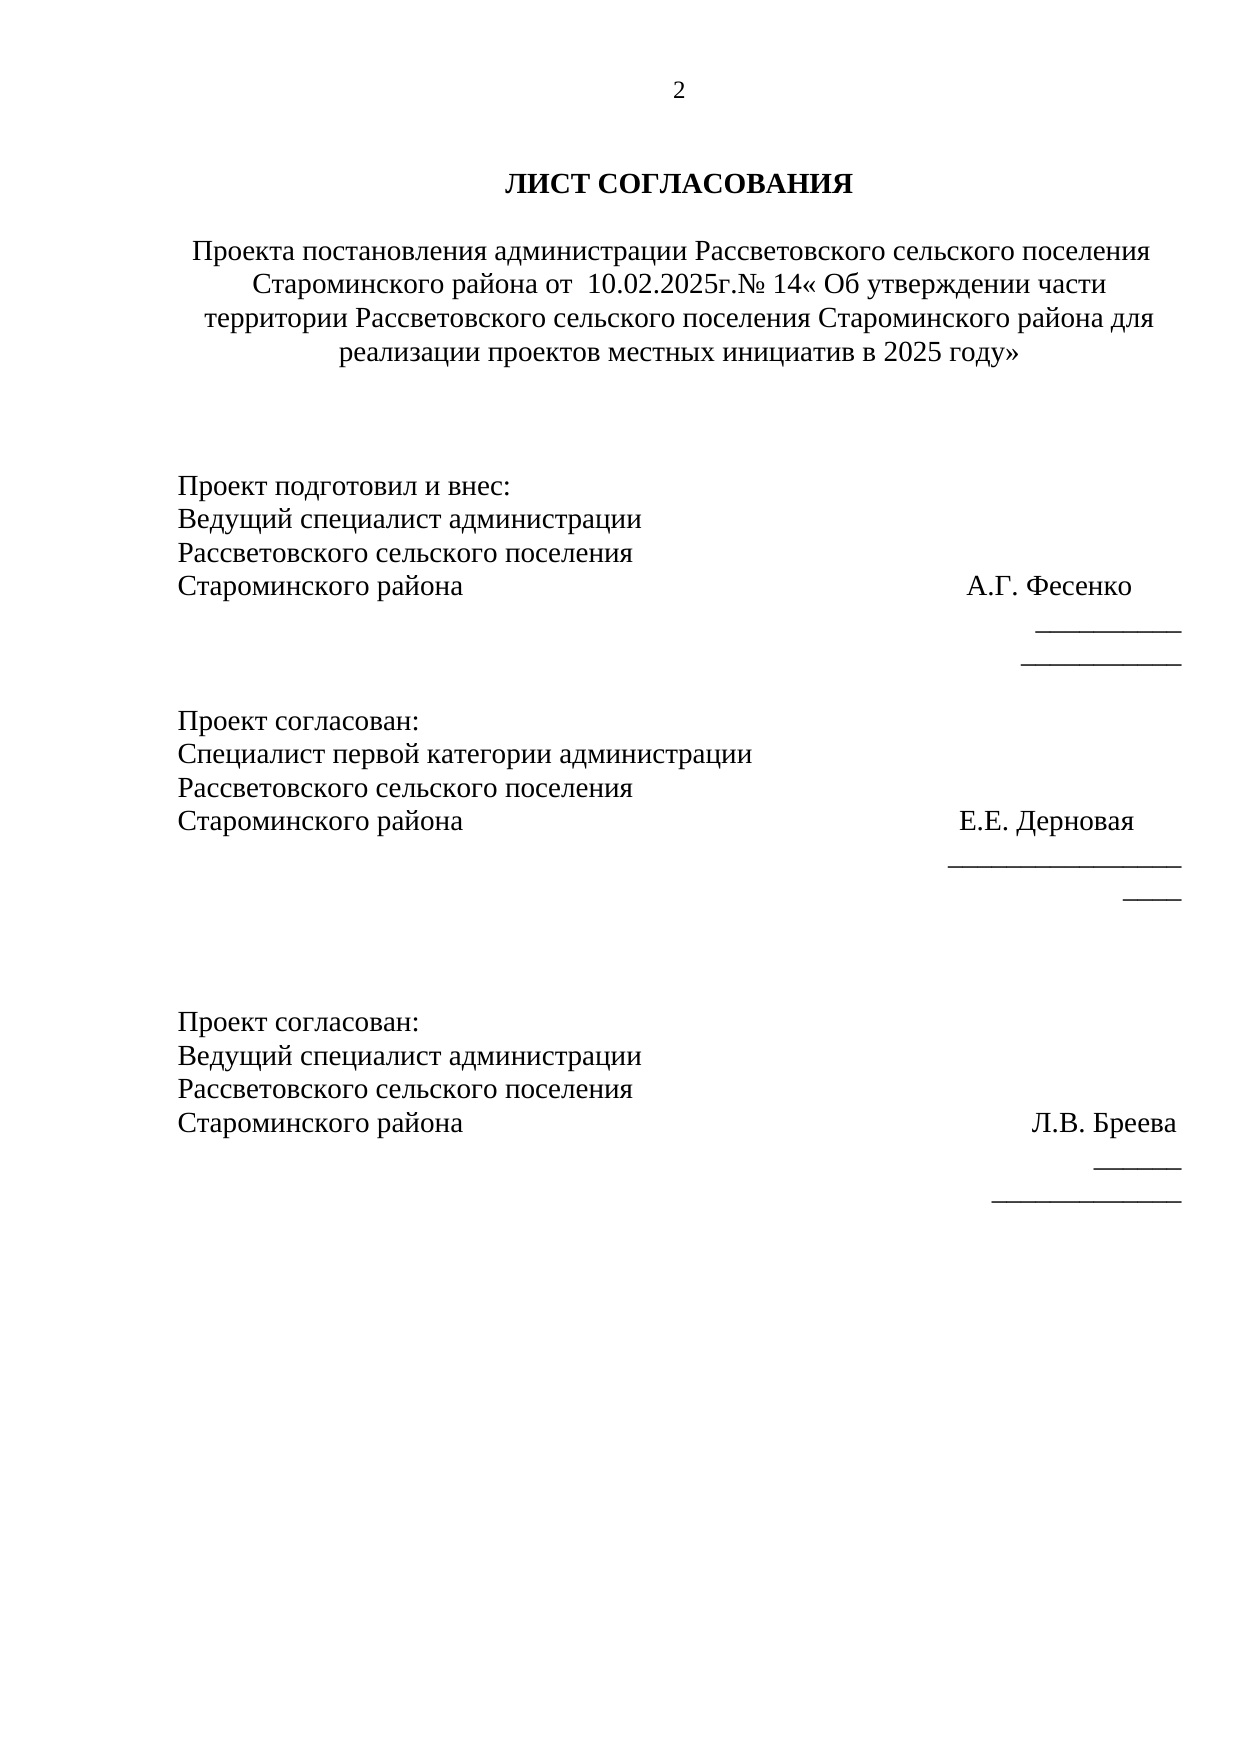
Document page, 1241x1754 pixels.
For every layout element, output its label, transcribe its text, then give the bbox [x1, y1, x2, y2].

text Проект согласован: [177, 1004, 1181, 1038]
text ___________________ [177, 1139, 1181, 1206]
text Рассветовского сельского поселения [177, 770, 1181, 803]
text Староминского района Е.Е. Дерновая [177, 803, 1181, 837]
text Рассветовского сельского поселения [177, 535, 1181, 568]
text Староминского района от 10.02.2025г.№ 14« Об утверждении части территории Рассветовского сельского поселения Староминского района для реализации проектов местных инициатив в 2025 году» [177, 267, 1181, 367]
text Рассветовского сельского поселения [177, 1072, 1181, 1105]
text Староминского района Л.В. Бреева [177, 1105, 1181, 1139]
text Проект подготовил и внес: [177, 468, 1181, 501]
text Проект согласован: [177, 703, 1181, 736]
text Староминского района А.Г. Фесенко [177, 568, 1181, 602]
text _____________________ [177, 602, 1181, 669]
text Ведущий специалист администрации [177, 1038, 1181, 1072]
text Проекта постановления администрации Рассветовского сельского поселения [177, 233, 1181, 267]
text Специалист первой категории администрации [177, 736, 1181, 770]
text ЛИСТ СОГЛАСОВАНИЯ [177, 166, 1181, 199]
text ____________________ [177, 837, 1181, 904]
text Ведущий специалист администрации [177, 501, 1181, 535]
